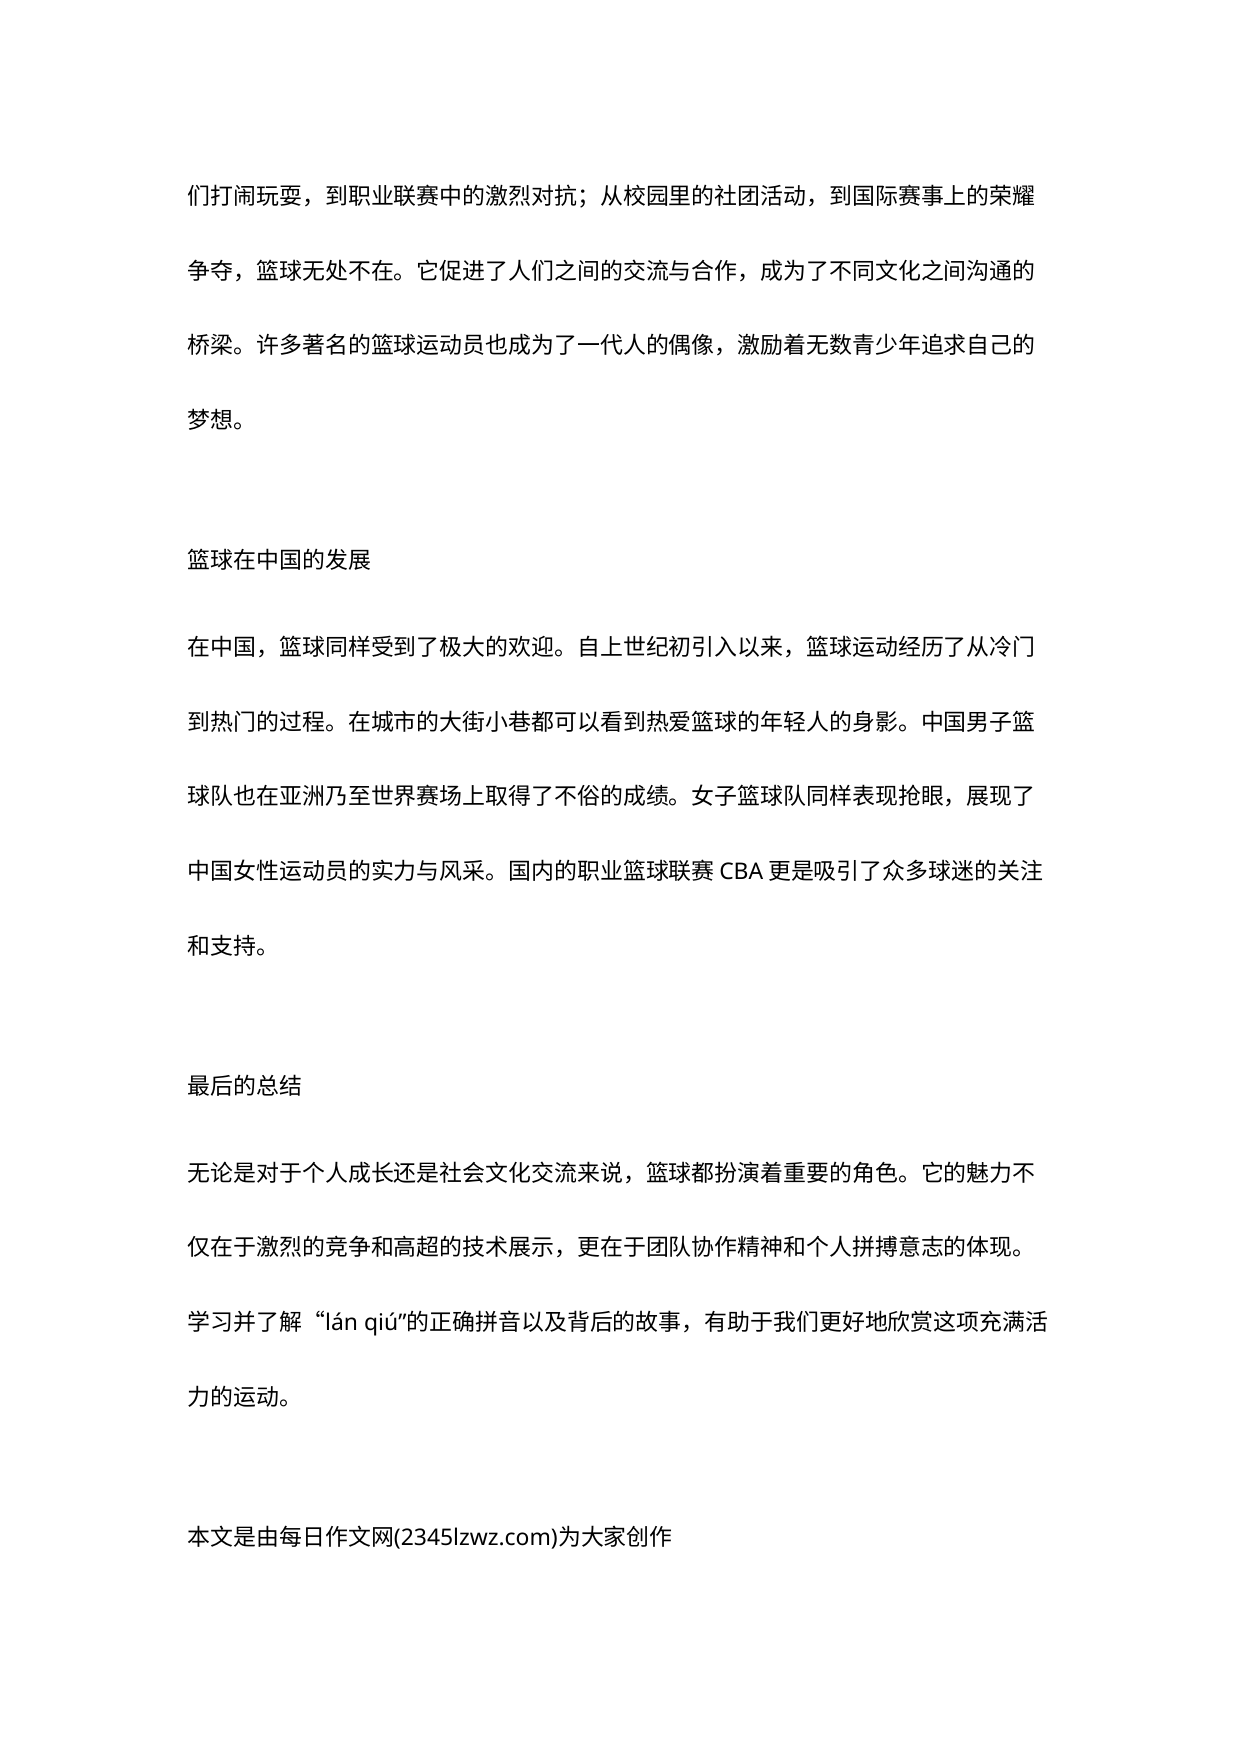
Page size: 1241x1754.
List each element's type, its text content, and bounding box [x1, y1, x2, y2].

text 最后的总结 [187, 1052, 1053, 1117]
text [187, 162, 1053, 451]
text 无论是对于个人成长还是社会文化交流来说，篮球都扮演着重要的角色。它的魅力不仅在于激烈的竞争和高超的技术展示，更在于团队协作精神和个人拼搏意志的体现。学习并了解“lán qiú”的正确拼音以及背后的故事，有助于我们更好地欣赏这项充满活力的运动。 [187, 1139, 1053, 1428]
text 篮球在中国的发展 [187, 526, 1053, 591]
text 在中国，篮球同样受到了极大的欢迎。自上世纪初引入以来，篮球运动经历了从冷门到热门的过程。在城市的大街小巷都可以看到热爱篮球的年轻人的身影。中国男子篮球队也在亚洲乃至世界赛场上取得了不俗的成绩。女子篮球队同样表现抢眼，展现了中国女性运动员的实力与风采。国内的职业篮球联赛CBA更是吸引了众多球迷的关注和支持。 [187, 613, 1053, 977]
text 本文是由每日作文网(2345lzwz.com)为大家创作 [187, 1503, 1053, 1568]
